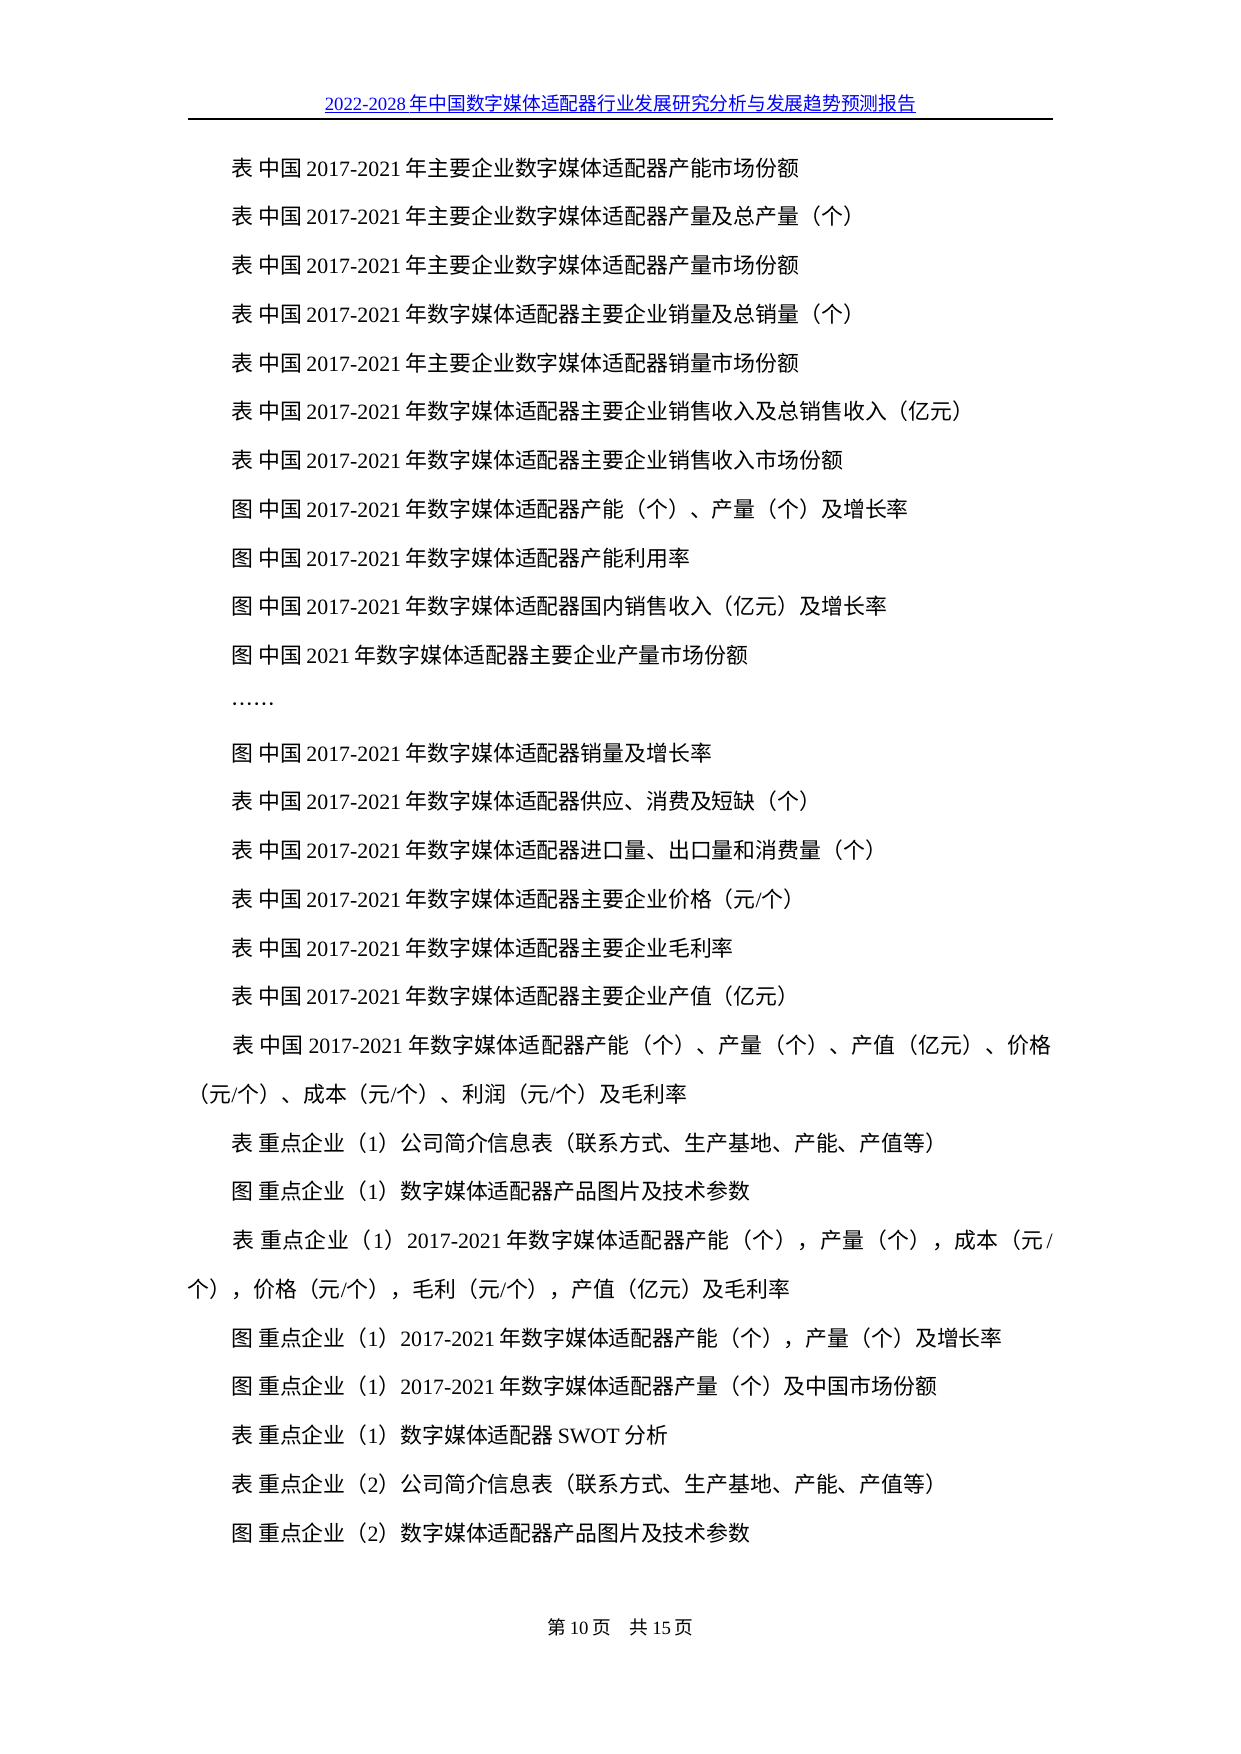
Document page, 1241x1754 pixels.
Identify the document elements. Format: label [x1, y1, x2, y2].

text [187, 150, 1053, 1548]
